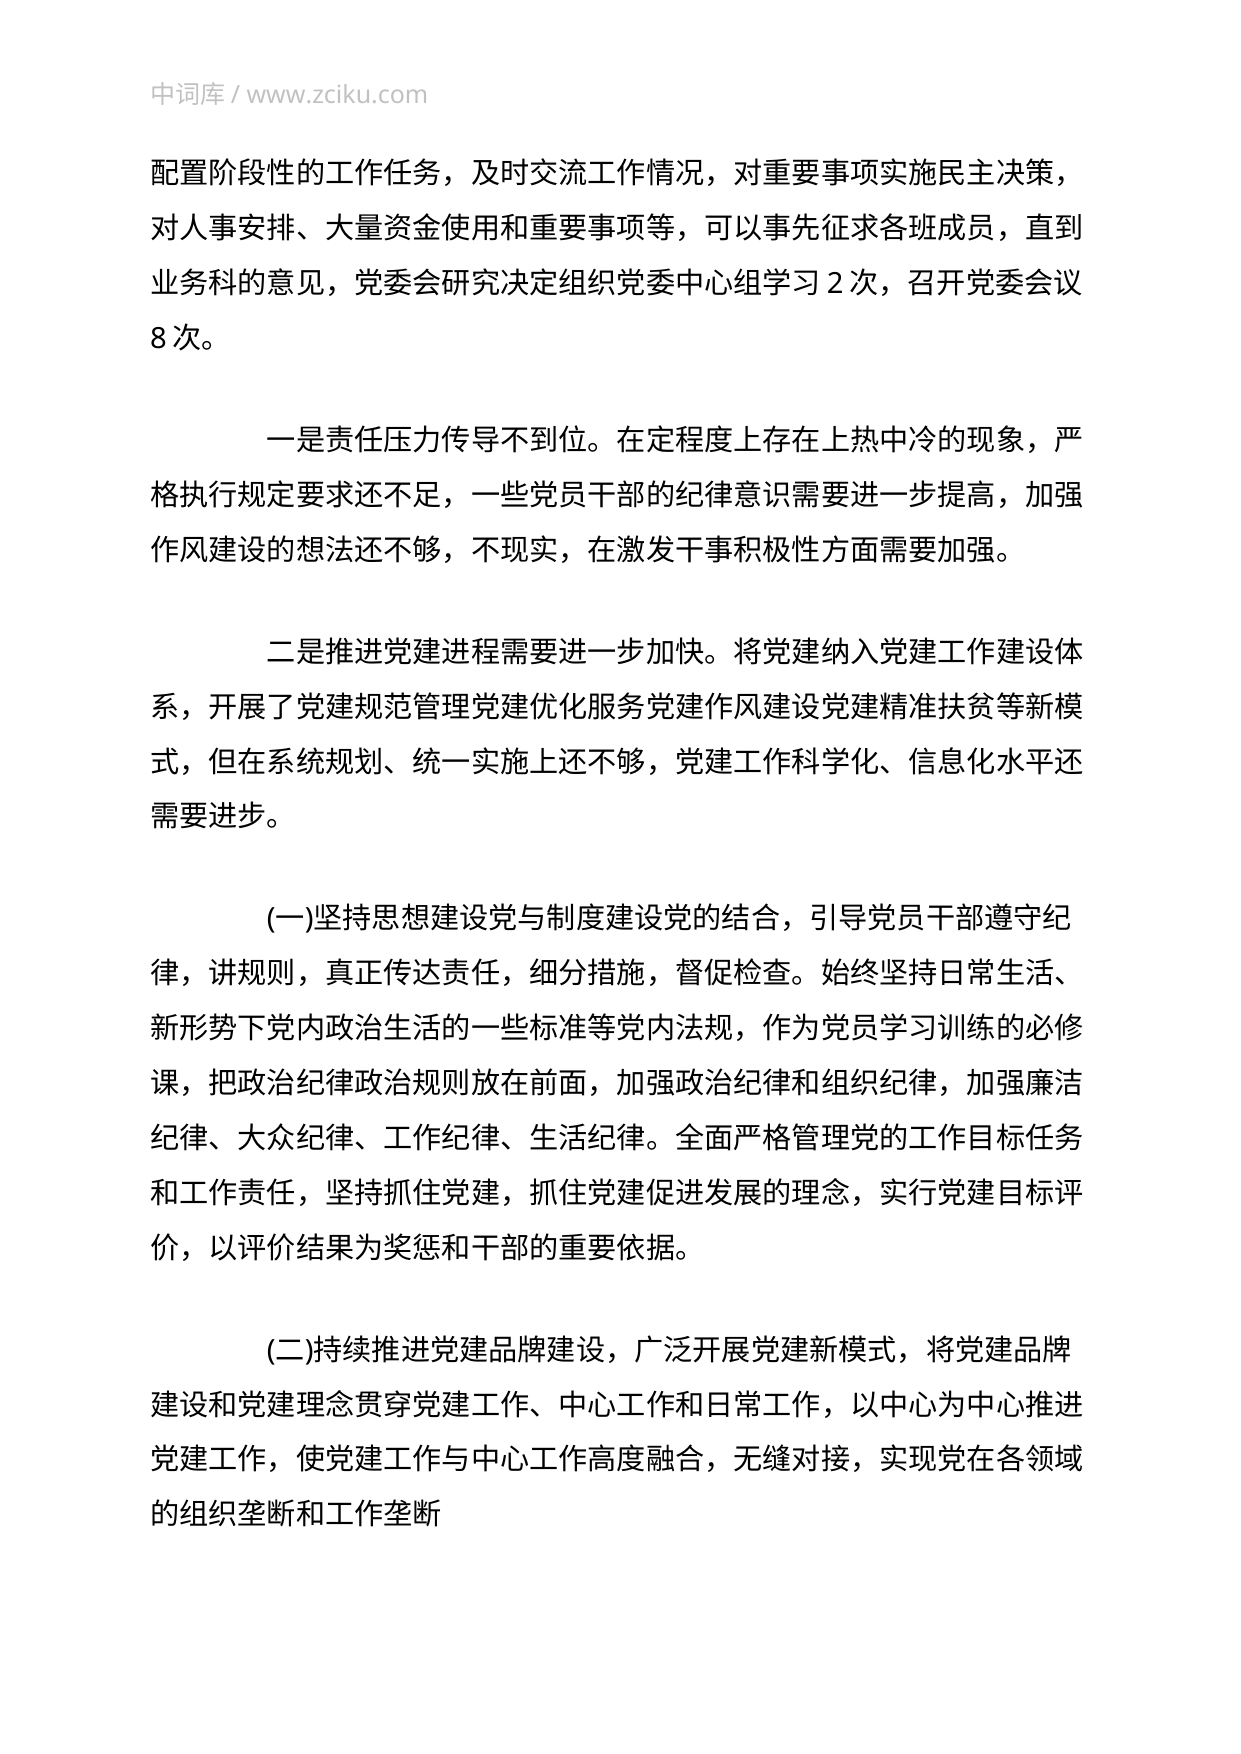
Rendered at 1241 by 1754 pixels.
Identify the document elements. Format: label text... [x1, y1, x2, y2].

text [150, 150, 1090, 357]
text 一是责任压力传导不到位。在定程度上存在上热中冷的现象，严格执行规定要求还不足，一些党员干部的纪律意识需要进一步提高，加强作风建设的想法还不够，不现实，在激发干事积极性方面需要加强。 [150, 417, 1090, 569]
text (一)坚持思想建设党与制度建设党的结合，引导党员干部遵守纪律，讲规则，真正传达责任，细分措施，督促检查。始终坚持日常生活、新形势下党内政治生活的一些标准等党内法规，作为党员学习训练的必修课，把政治纪律政治规则放在前面，加强政治纪律和组织纪律，加强廉洁纪律、大众纪律、工作纪律、生活纪律。全面严格管理党的工作目标任务和工作责任，坚持抓住党建，抓住党建促进发展的理念，实行党建目标评价，以评价结果为奖惩和干部的重要依据。 [150, 895, 1090, 1267]
text (二)持续推进党建品牌建设，广泛开展党建新模式，将党建品牌建设和党建理念贯穿党建工作、中心工作和日常工作，以中心为中心推进党建工作，使党建工作与中心工作高度融合，无缝对接，实现党在各领域的组织垄断和工作垄断 [150, 1326, 1090, 1533]
text 二是推进党建进程需要进一步加快。将党建纳入党建工作建设体系，开展了党建规范管理党建优化服务党建作风建设党建精准扶贫等新模式，但在系统规划、统一实施上还不够，党建工作科学化、信息化水平还需要进步。 [150, 628, 1090, 835]
